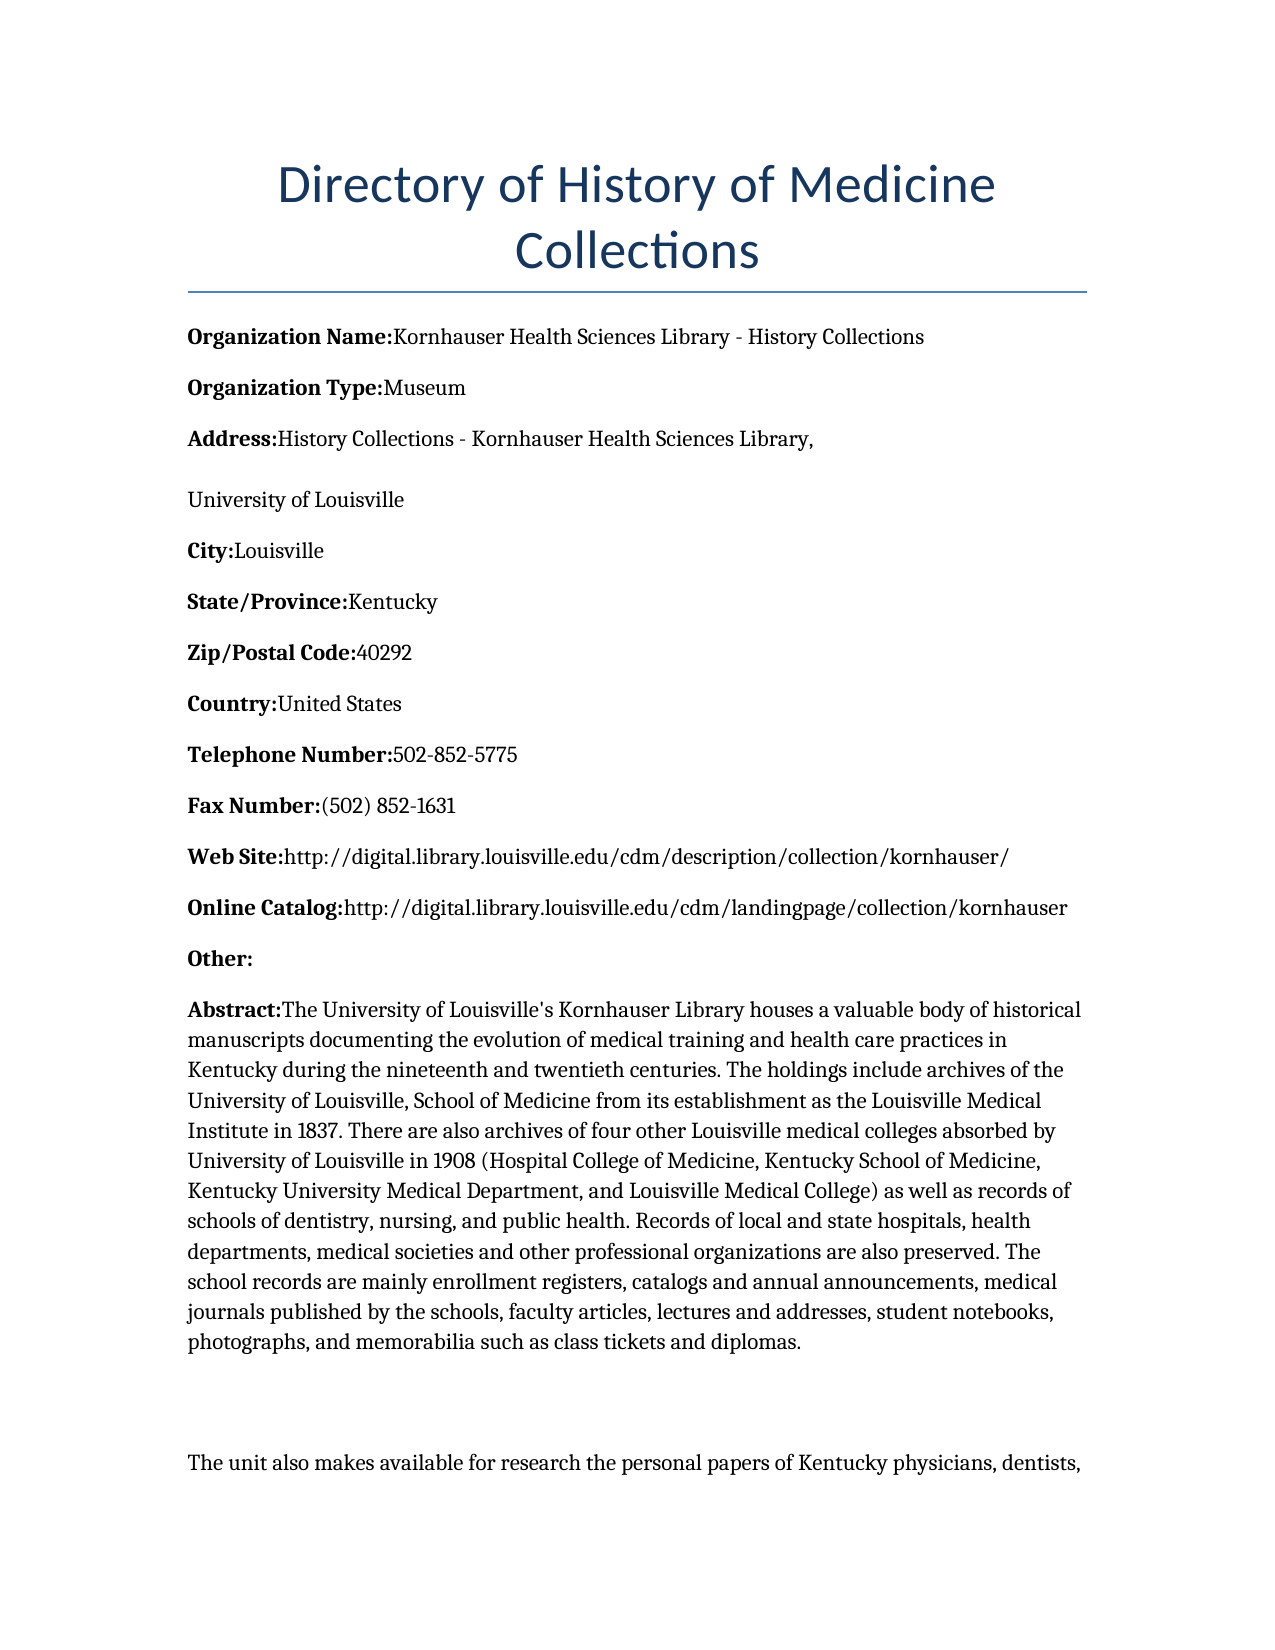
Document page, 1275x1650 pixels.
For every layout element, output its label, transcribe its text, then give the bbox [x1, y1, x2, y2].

text Address:History Collections - Kornhauser Health Sciences Library, University of Louisville [187, 426, 1087, 513]
text Other: [187, 946, 1087, 972]
text Online Catalog:http://digital.library.louisville.edu/cdm/landingpage/collection/kornhauser [187, 895, 1087, 921]
text City:Louisville [187, 537, 1087, 564]
text Web Site:http://digital.library.louisville.edu/cdm/description/collection/kornhauser/ [187, 844, 1087, 870]
text Organization Name:Kornhauser Health Sciences Library - History Collections [187, 324, 1087, 350]
text Telephone Number:502-852-5775 [187, 742, 1087, 768]
text Fax Number:(502) 852-1631 [187, 793, 1087, 819]
title Directory of History of Medicine Collections [187, 150, 1087, 293]
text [187, 997, 1087, 1476]
text Country:United States [187, 691, 1087, 717]
text Zip/Postal Code:40292 [187, 639, 1087, 666]
text Organization Type:Museum [187, 375, 1087, 401]
text State/Province:Kentucky [187, 588, 1087, 615]
